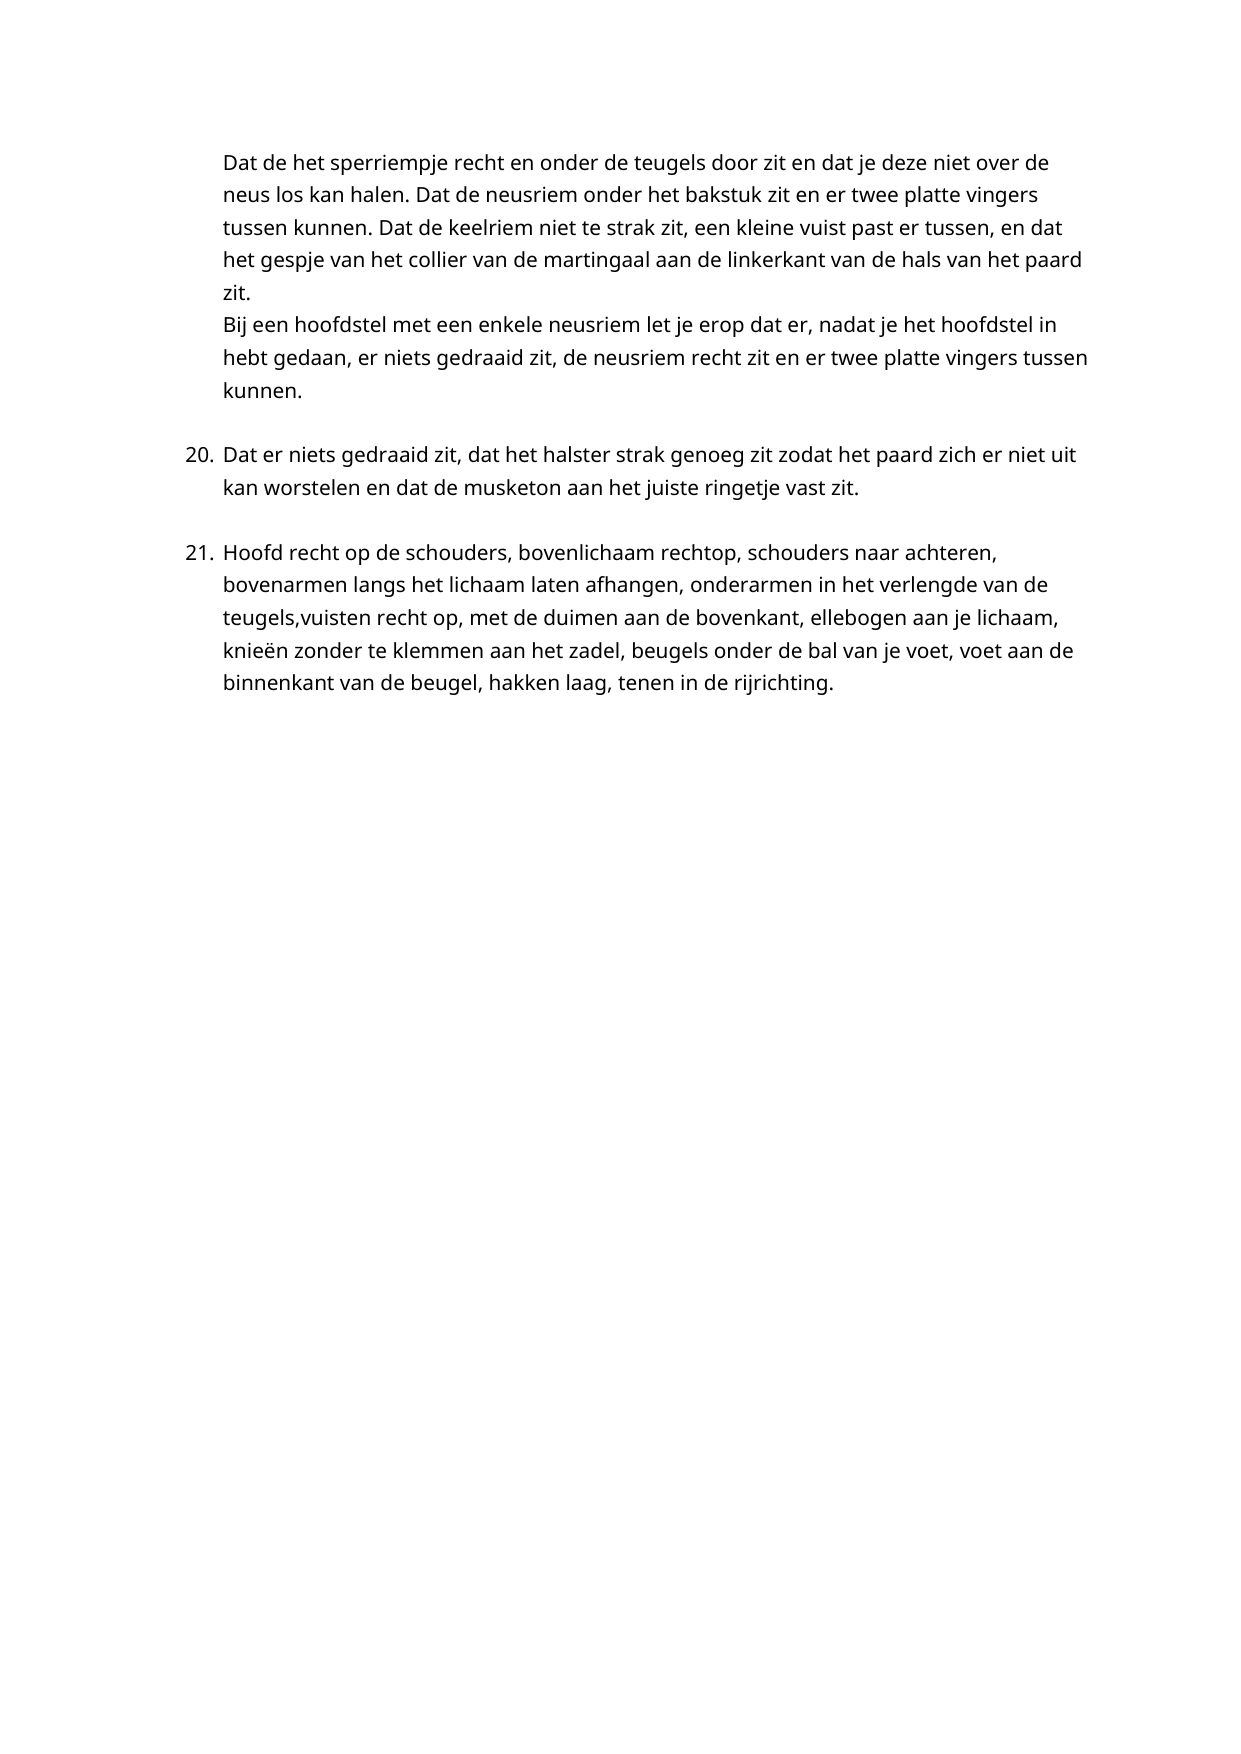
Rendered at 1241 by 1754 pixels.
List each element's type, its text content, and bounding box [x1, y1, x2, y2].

list Hoofd recht op de schouders, bovenlichaam rechtop, schouders naar achteren, bovenarmen langs het lichaam laten afhangen, onderarmen in het verlengde van de teugels,vuisten recht op, met de duimen aan de bovenkant, ellebogen aan je lichaam, knieën zonder te klemmen aan het zadel, beugels onder de bal van je voet, voet aan de binnenkant van de beugel, hakken laag, tenen in de rijrichting. [185, 538, 1093, 729]
list Bij een hoofdstel met een enkele neusriem let je erop dat er, nadat je het hoofdstel in hebt gedaan, er niets gedraaid zit, de neusriem recht zit en er twee platte vingers tussen kunnen. [223, 311, 1093, 436]
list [185, 148, 1093, 306]
list Dat er niets gedraaid zit, dat het halster strak genoeg zit zodat het paard zich er niet uit kan worstelen en dat de musketon aan het juiste ringetje vast zit. [185, 441, 1093, 534]
